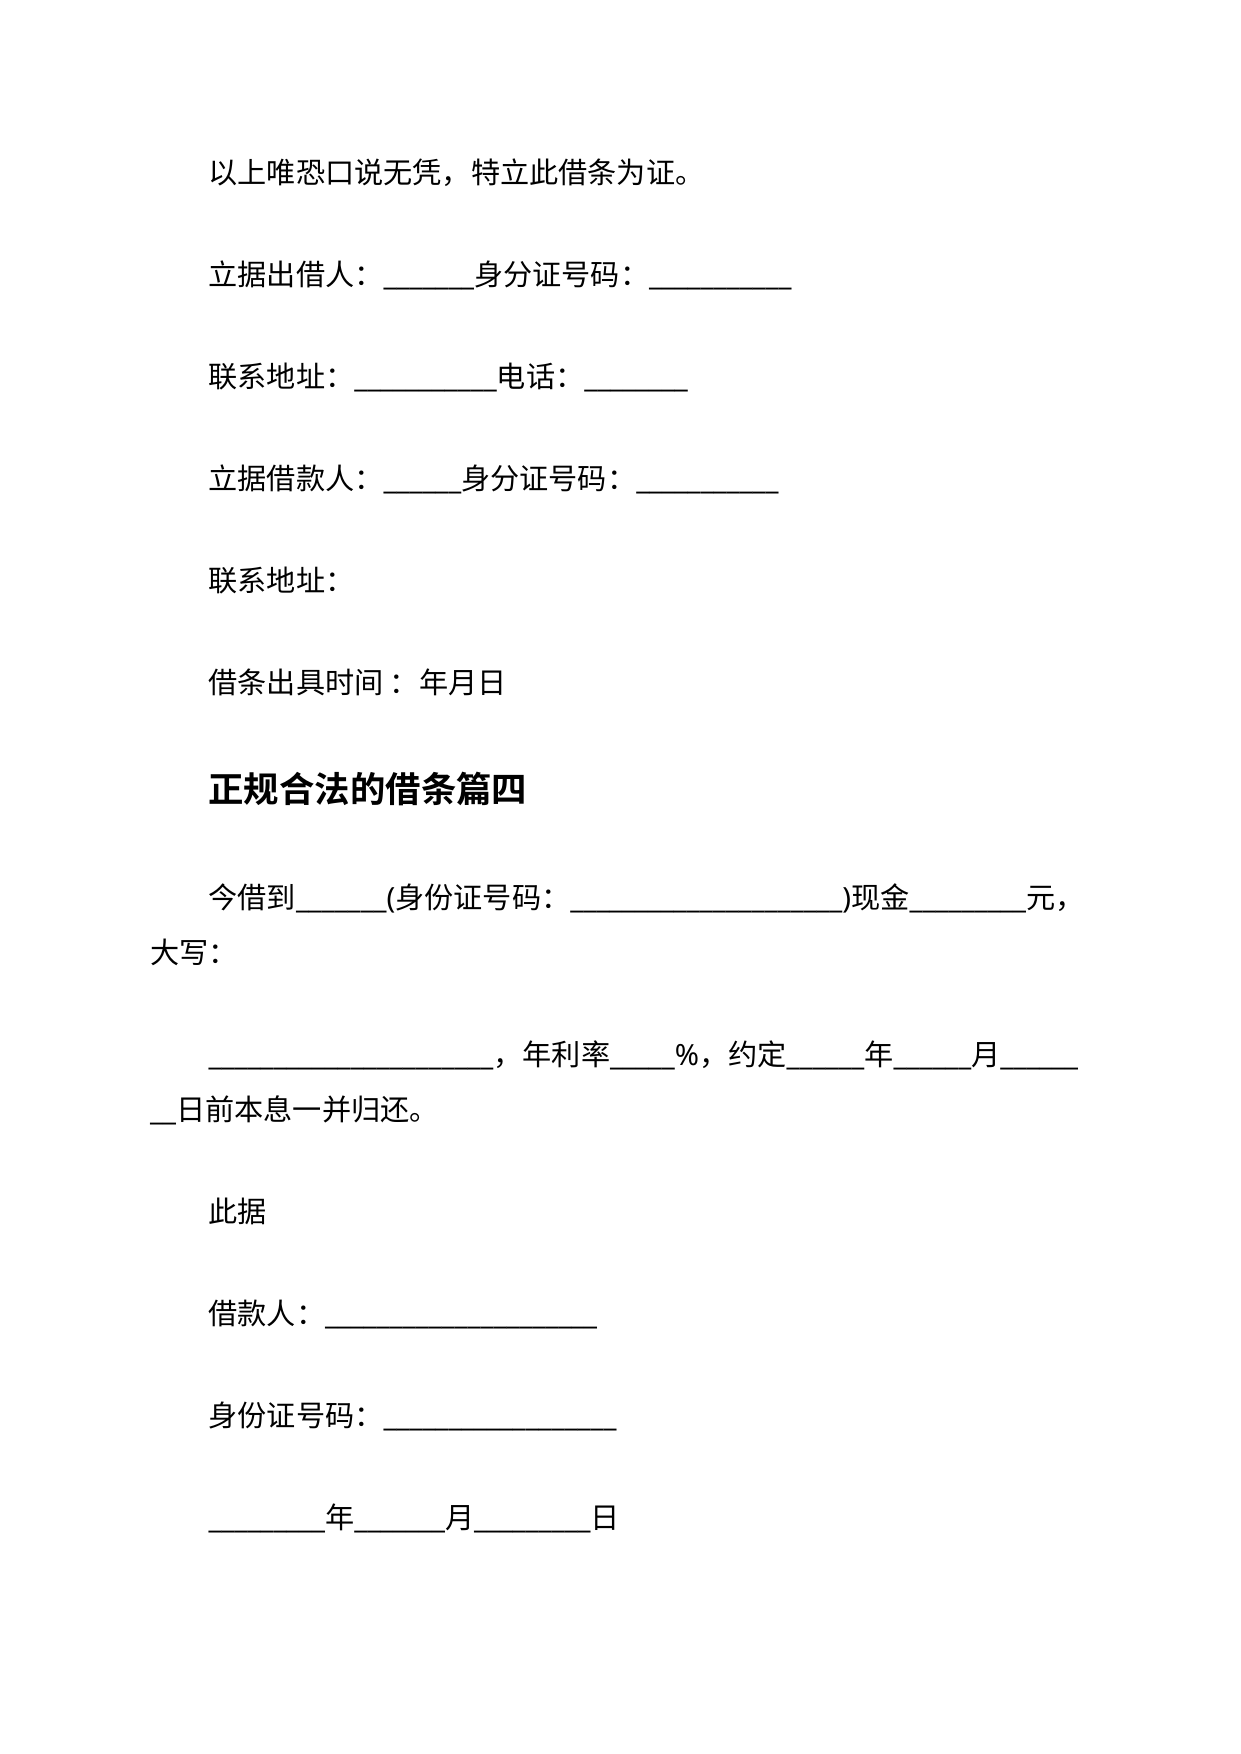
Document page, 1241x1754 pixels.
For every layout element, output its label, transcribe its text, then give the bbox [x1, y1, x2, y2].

text 联系地址：___________电话：________ [150, 354, 1090, 396]
text 借款人：_____________________ [150, 1290, 1090, 1333]
text 以上唯恐口说无凭，特立此借条为证。 [150, 150, 1090, 192]
text _________年_______月_________日 [150, 1494, 1090, 1537]
text 此据 [150, 1188, 1090, 1231]
text ______________________，年利率_____%，约定______年______月________日前本息一并归还。 [150, 1031, 1090, 1129]
text 立据出借人：_______身分证号码：___________ [150, 252, 1090, 294]
text 联系地址： [150, 558, 1090, 600]
text 立据借款人：______身分证号码：___________ [150, 456, 1090, 498]
text 正规合法的借条篇四 [150, 761, 1090, 812]
text 身份证号码：__________________ [150, 1392, 1090, 1434]
text 借条出具时间 ：年月日 [150, 659, 1090, 702]
text 今借到_______(身份证号码：_____________________)现金_________元，大写： [150, 875, 1090, 972]
